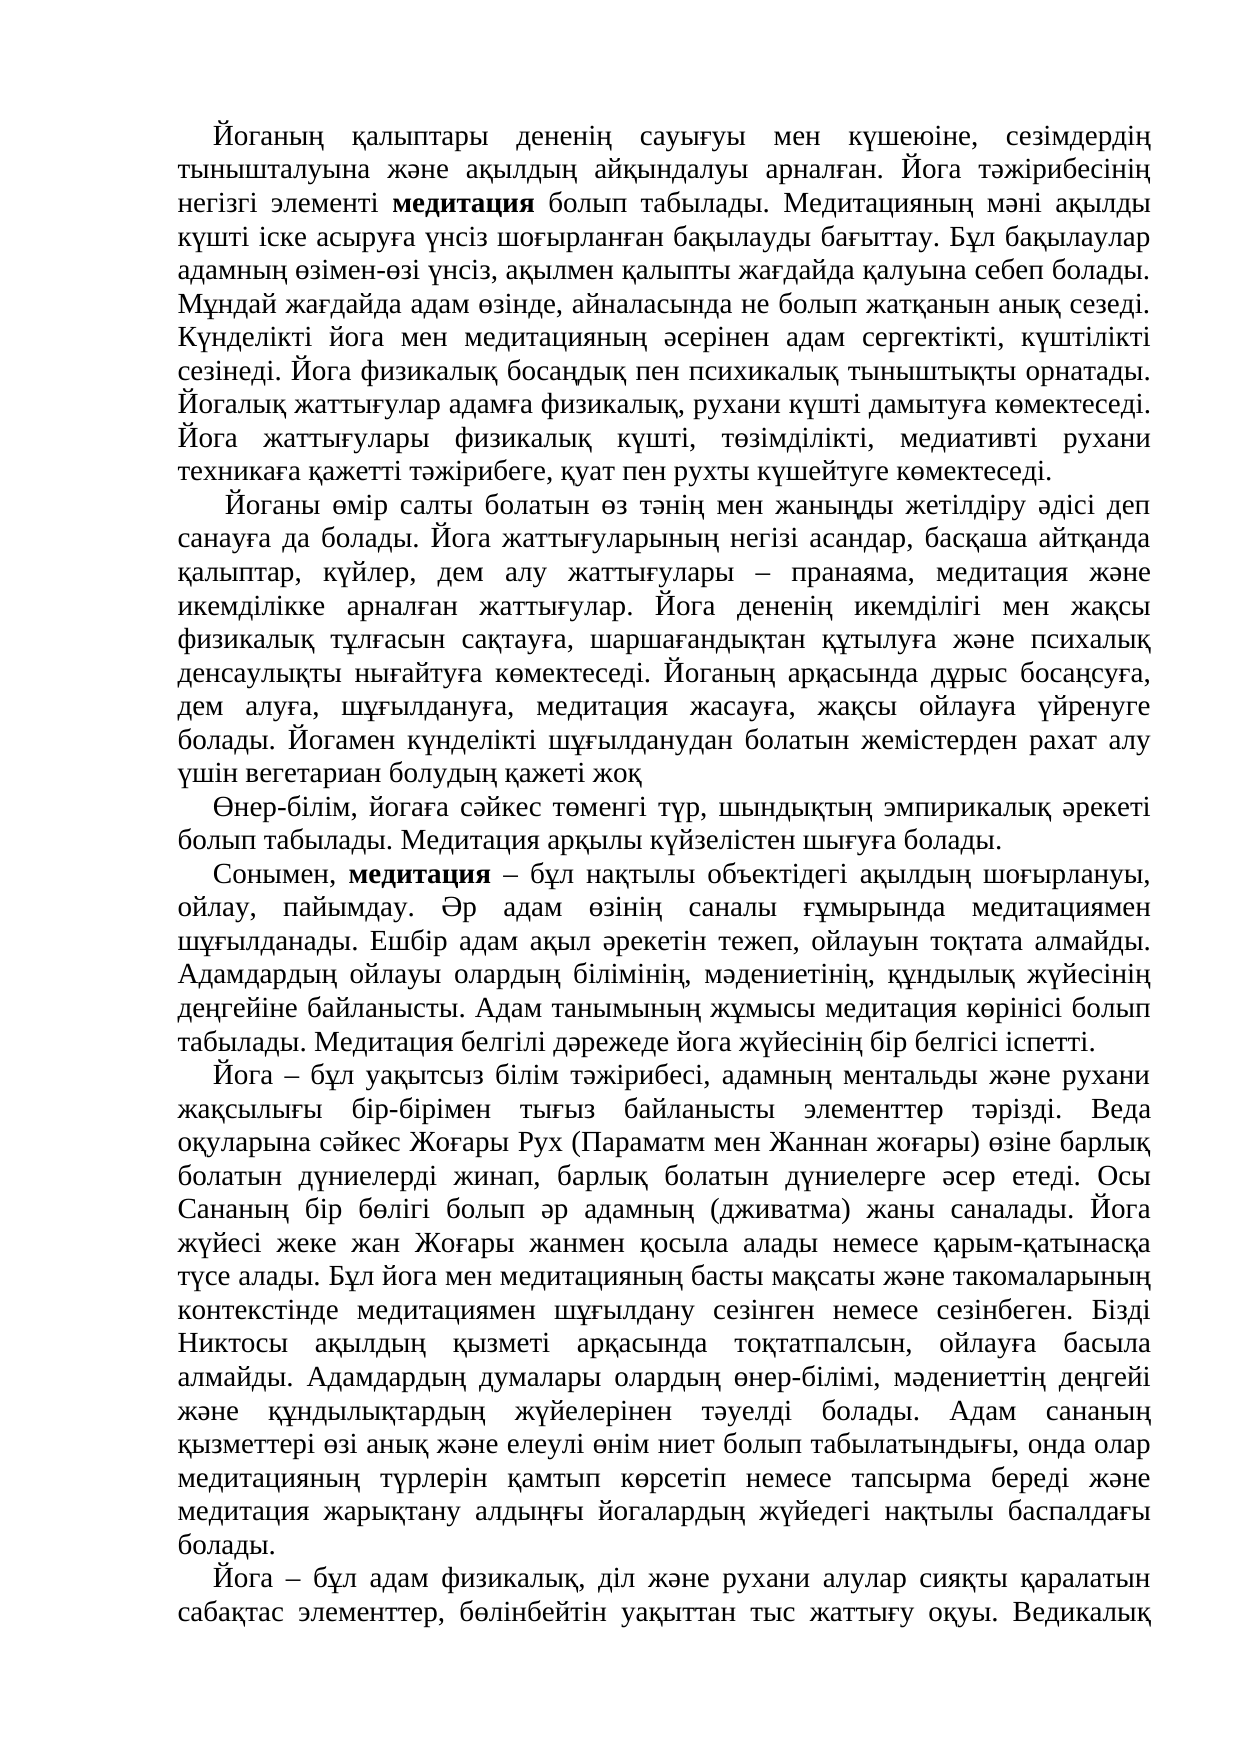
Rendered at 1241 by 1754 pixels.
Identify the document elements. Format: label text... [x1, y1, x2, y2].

text Йоганың қалыптары дененің сауығуы мен күшеюіне, сезiмдердiң тынышталуына және ақылдың айқындалуы арналған. Йога тәжiрибесiнiң негiзгi элементi медитация болып табылады. Медитацияның мәні ақылды күшті іске асыруға үнсіз шоғырланған бақылауды бағыттау. Бұл бақылаулар адамның өзімен-өзі үнсіз, ақылмен қалыпты жағдайда қалуына себеп болады. Мұндай жағдайда адам өзінде, айналасында не болып жатқанын анық сезеді. Күнделікті йога мен медитацияның әсерінен адам сергектікті, күштілікті сезінеді. Йога физикалық босаңдық пен психикалық тыныштықты орнатады. Йогалық жаттығулар адамға физикалық, рухани күшті дамытуға көмектеседі. Йога жаттығулары физикалық күшті, төзімділікті, медиативті рухани техникаға қажетті тәжірибеге, қуат пен рухты күшейтуге көмектеседі. [177, 118, 1152, 487]
text Сонымен, медитация – бұл нақтылы объектідегi ақылдың шоғырлануы, ойлау, пайымдау. Әр адам өзінің саналы ғұмырында медитациямен шұғылданады. Ешбір адам ақыл әрекетін тежеп, ойлауын тоқтата алмайды. Адамдардың ойлауы олардың білімінің, мәдениетінің, құндылық жүйесінің деңгейіне байланысты. Адам танымының жұмысы медитация көрінісі болып табылады. Медитация белгілі дәрежеде йога жүйесінің бір белгісі іспетті. [177, 856, 1152, 1057]
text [177, 1560, 1152, 1627]
text Йога – бұл уақытсыз білім тәжірибесі, адамның ментальды және рухани жақсылығы бір-бірімен тығыз байланысты элементтер тәрізді. Веда оқуларына сәйкес Жоғары Рух (Параматм мен Жаннан жоғары) өзіне барлық болатын дүниелерді жинап, барлық болатын дүниелерге әсер етеді. Осы Сананың бір бөлігі болып әр адамның (дживатма) жаны саналады. Йога жүйесі жеке жан Жоғары жанмен қосыла алады немесе қарым-қатынасқа түсе алады. Бұл йога мен медитацияның басты мақсаты және такомаларының контекстiнде медитациямен шұғылдану сезiнген немесе сезiнбеген. Бiздi Никтосы ақылдың қызметi арқасында тоқтатпалсын, ойлауға басыла алмайды. Адамдардың думалары олардың өнер-бiлiмi, мәдениеттiң деңгейi және құндылықтардың жүйелерiнен тәуелдi болады. Адам сананың қызметтерi өзi анық және елеулi өнiм ниет болып табылатындығы, онда олар медитацияның түрлерiн қамтып көрсетiп немесе тапсырма бередi және медитация жарықтану алдыңғы йогалардың жүйедегi нақтылы баспалдағы болады. [177, 1057, 1152, 1560]
text Өнер-бiлiм, йогаға сәйкес төменгi түр, шындықтың эмпирикалық әрекеті болып табылады. Медитация арқылы күйзелістен шығуға болады. [177, 789, 1152, 856]
text Йоганы өмір салты болатын өз тәнің мен жаныңды жетілдіру әдісі деп санауға да болады. Йога жаттығуларының негізі асандар, басқаша айтқанда қалыптар, күйлер, дем алу жаттығулары – пранаяма, медитация және икемділікке арналған жаттығулар. Йога дененің икемділігі мен жақсы физикалық тұлғасын сақтауға, шаршағандықтан құтылуға және психалық денсаулықты нығайтуға көмектеседі. Йоганың арқасында дұрыс босаңсуға, дем алуға, шұғылдануға, медитация жасауға, жақсы ойлауға үйренуге болады. Йогамен күнделікті шұғылданудан болатын жемістерден рахат алу үшін вегетариан болудың қажеті жоқ [177, 487, 1152, 789]
